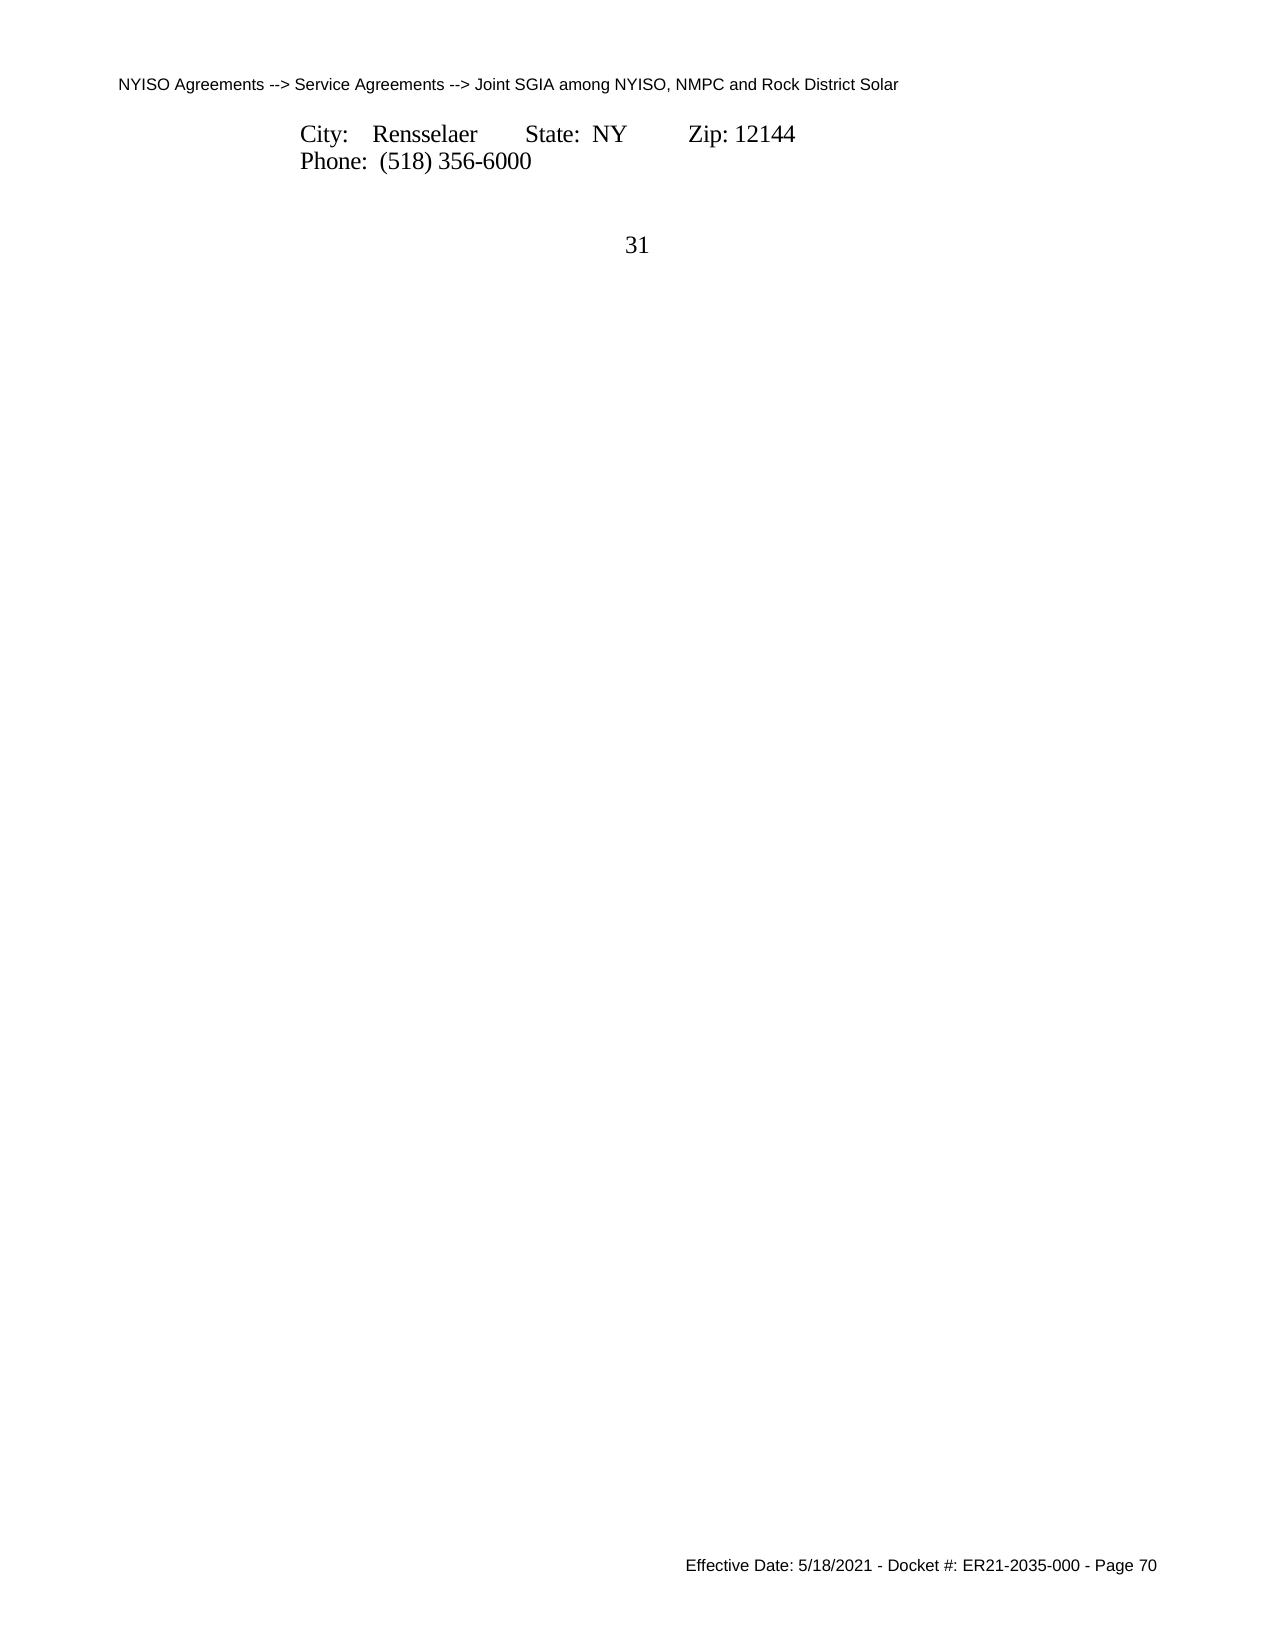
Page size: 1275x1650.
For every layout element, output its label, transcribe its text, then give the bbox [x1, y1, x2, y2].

text City: Rensselaer State: NY Zip: 12144 [300, 119, 1275, 148]
text 31 [625, 230, 1275, 259]
text Phone: (518) 356-6000 [300, 148, 1275, 175]
